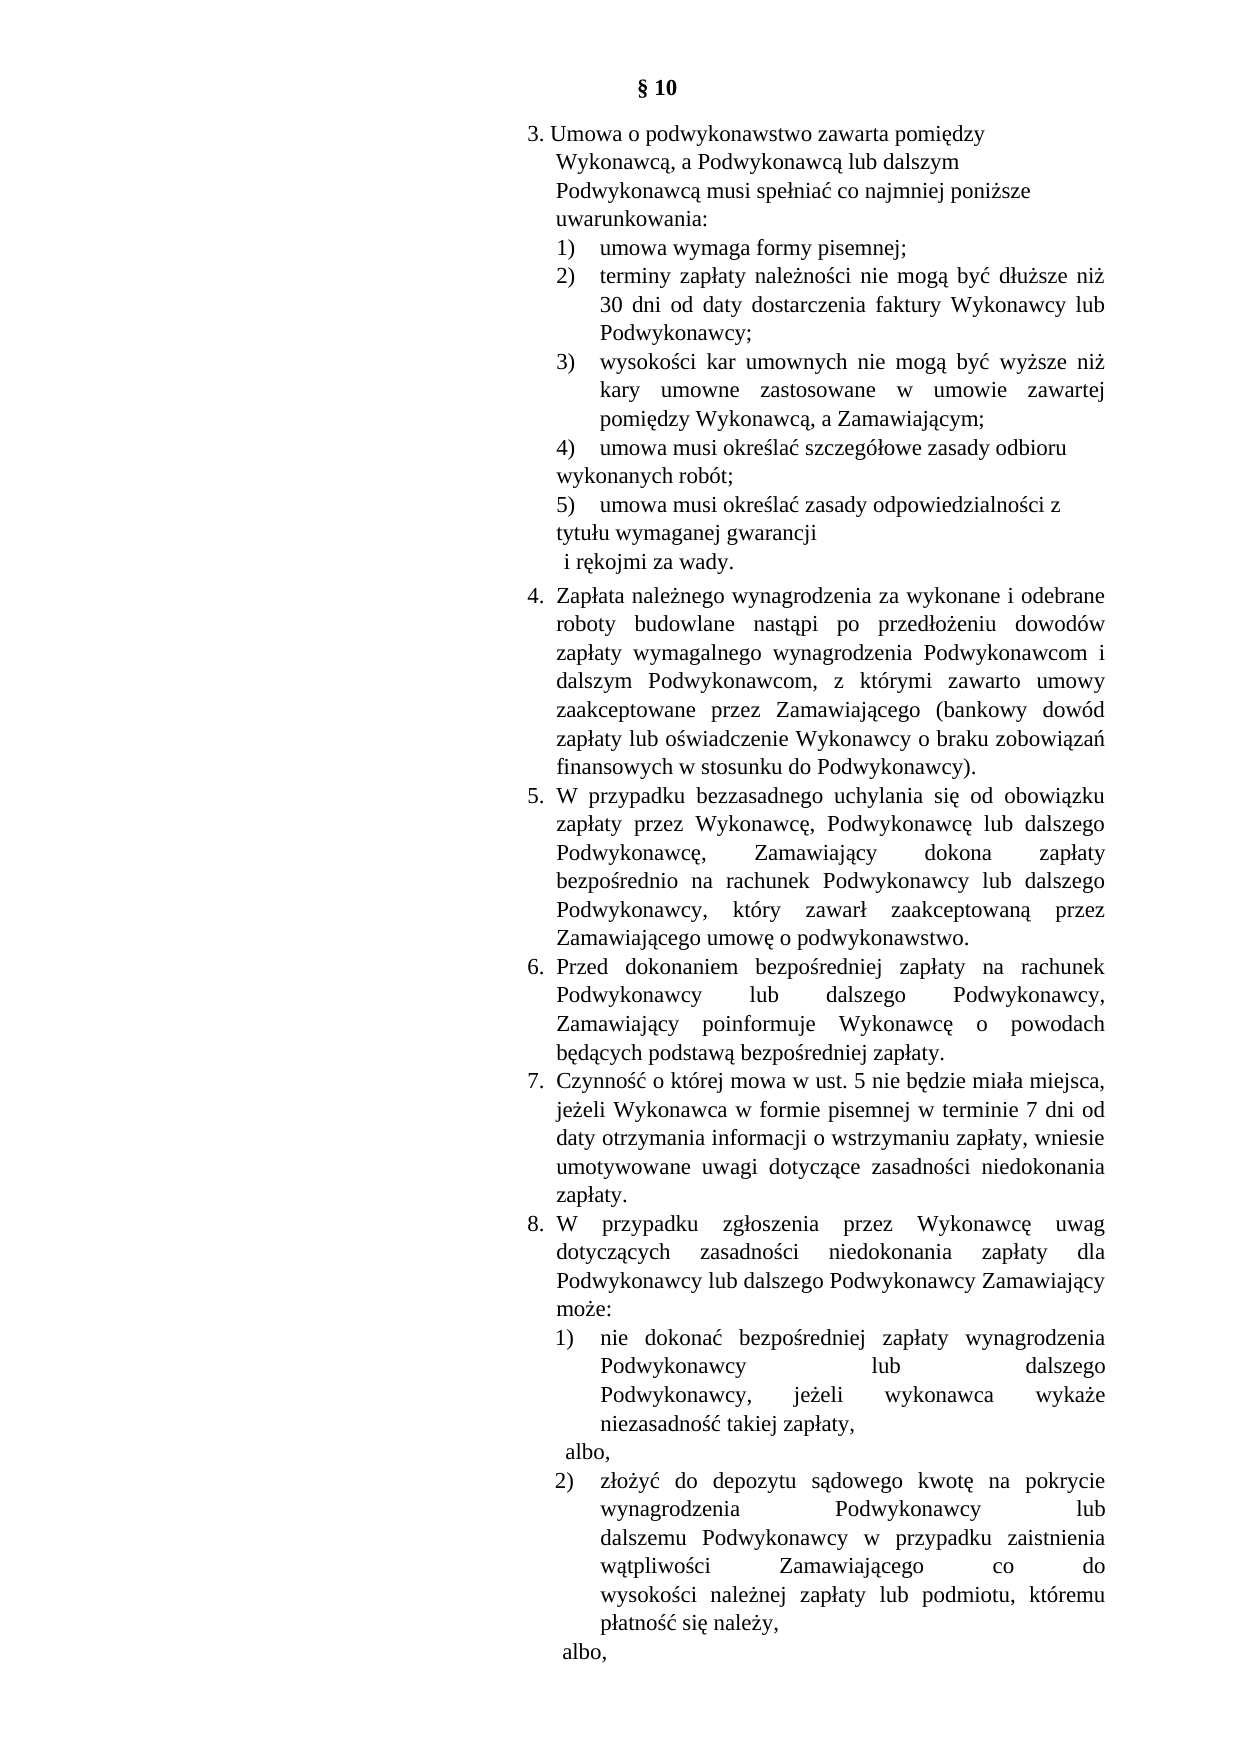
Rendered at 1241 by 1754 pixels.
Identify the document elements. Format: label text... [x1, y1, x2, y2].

list wysokości kar umownych nie mogą być wyższe niż kary umowne zastosowane w umowie zawartej pomiędzy Wykonawcą, a Zamawiającym; [556, 347, 1106, 432]
list Przed dokonaniem bezpośredniej zapłaty na rachunek Podwykonawcy lub dalszego Podwykonawcy, Zamawiający poinformuje Wykonawcę o powodach będących podstawą bezpośredniej zapłaty. [527, 951, 1106, 1066]
list W przypadku bezzasadnego uchylania się od obowiązku zapłaty przez Wykonawcę, Podwykonawcę lub dalszego Podwykonawcę, Zamawiający dokona zapłaty bezpośrednio na rachunek Podwykonawcy lub dalszego Podwykonawcy, który zawarł zaakceptowaną przez Zamawiającego umowę o podwykonawstwo. [527, 780, 1106, 951]
text albo, [562, 1636, 1106, 1665]
list umowa wymaga formy pisemnej; [556, 232, 1106, 261]
text 2) złożyć do depozytu sądowego kwotę na pokrycie wynagrodzenia Podwykonawcy lub dalszemu Podwykonawcy w przypadku zaistnienia wątpliwości Zamawiającego co do wysokości należnej zapłaty lub podmiotu, któremu płatność się należy, [554, 1465, 1106, 1636]
list terminy zapłaty należności nie mogą być dłuższe niż 30 dni od daty dostarczenia faktury Wykonawcy lub Podwykonawcy; [556, 261, 1106, 347]
list umowa musi określać zasady odpowiedzialności z tytułu wymaganej gwarancji [556, 489, 1106, 546]
text albo, [565, 1437, 1106, 1465]
text 3. Umowa o podwykonawstwo zawarta pomiędzy Wykonawcą, a Podwykonawcą lub dalszym Podwykonawcą musi spełniać co najmniej poniższe uwarunkowania: [527, 118, 1106, 232]
list W przypadku zgłoszenia przez Wykonawcę uwag dotyczących zasadności niedokonania zapłaty dla Podwykonawcy lub dalszego Podwykonawcy Zamawiający może: [527, 1208, 1106, 1322]
text 1) nie dokonać bezpośredniej zapłaty wynagrodzenia Podwykonawcy lub dalszego Podwykonawcy, jeżeli wykonawca wykaże niezasadność takiej zapłaty, [554, 1322, 1106, 1437]
text i rękojmi za wady. [564, 546, 1106, 575]
list Czynność o której mowa w ust. 5 nie będzie miała miejsca, jeżeli Wykonawca w formie pisemnej w terminie 7 dni od daty otrzymania informacji o wstrzymaniu zapłaty, wniesie umotywowane uwagi dotyczące zasadności niedokonania zapłaty. [527, 1066, 1106, 1208]
list umowa musi określać szczegółowe zasady odbioru wykonanych robót; [556, 432, 1106, 489]
list Zapłata należnego wynagrodzenia za wykonane i odebrane roboty budowlane nastąpi po przedłożeniu dowodów zapłaty wymagalnego wynagrodzenia Podwykonawcom i dalszym Podwykonawcom, z którymi zawarto umowy zaakceptowane przez Zamawiającego (bankowy dowód zapłaty lub oświadczenie Wykonawcy o braku zobowiązań finansowych w stosunku do Podwykonawcy). [527, 580, 1106, 780]
